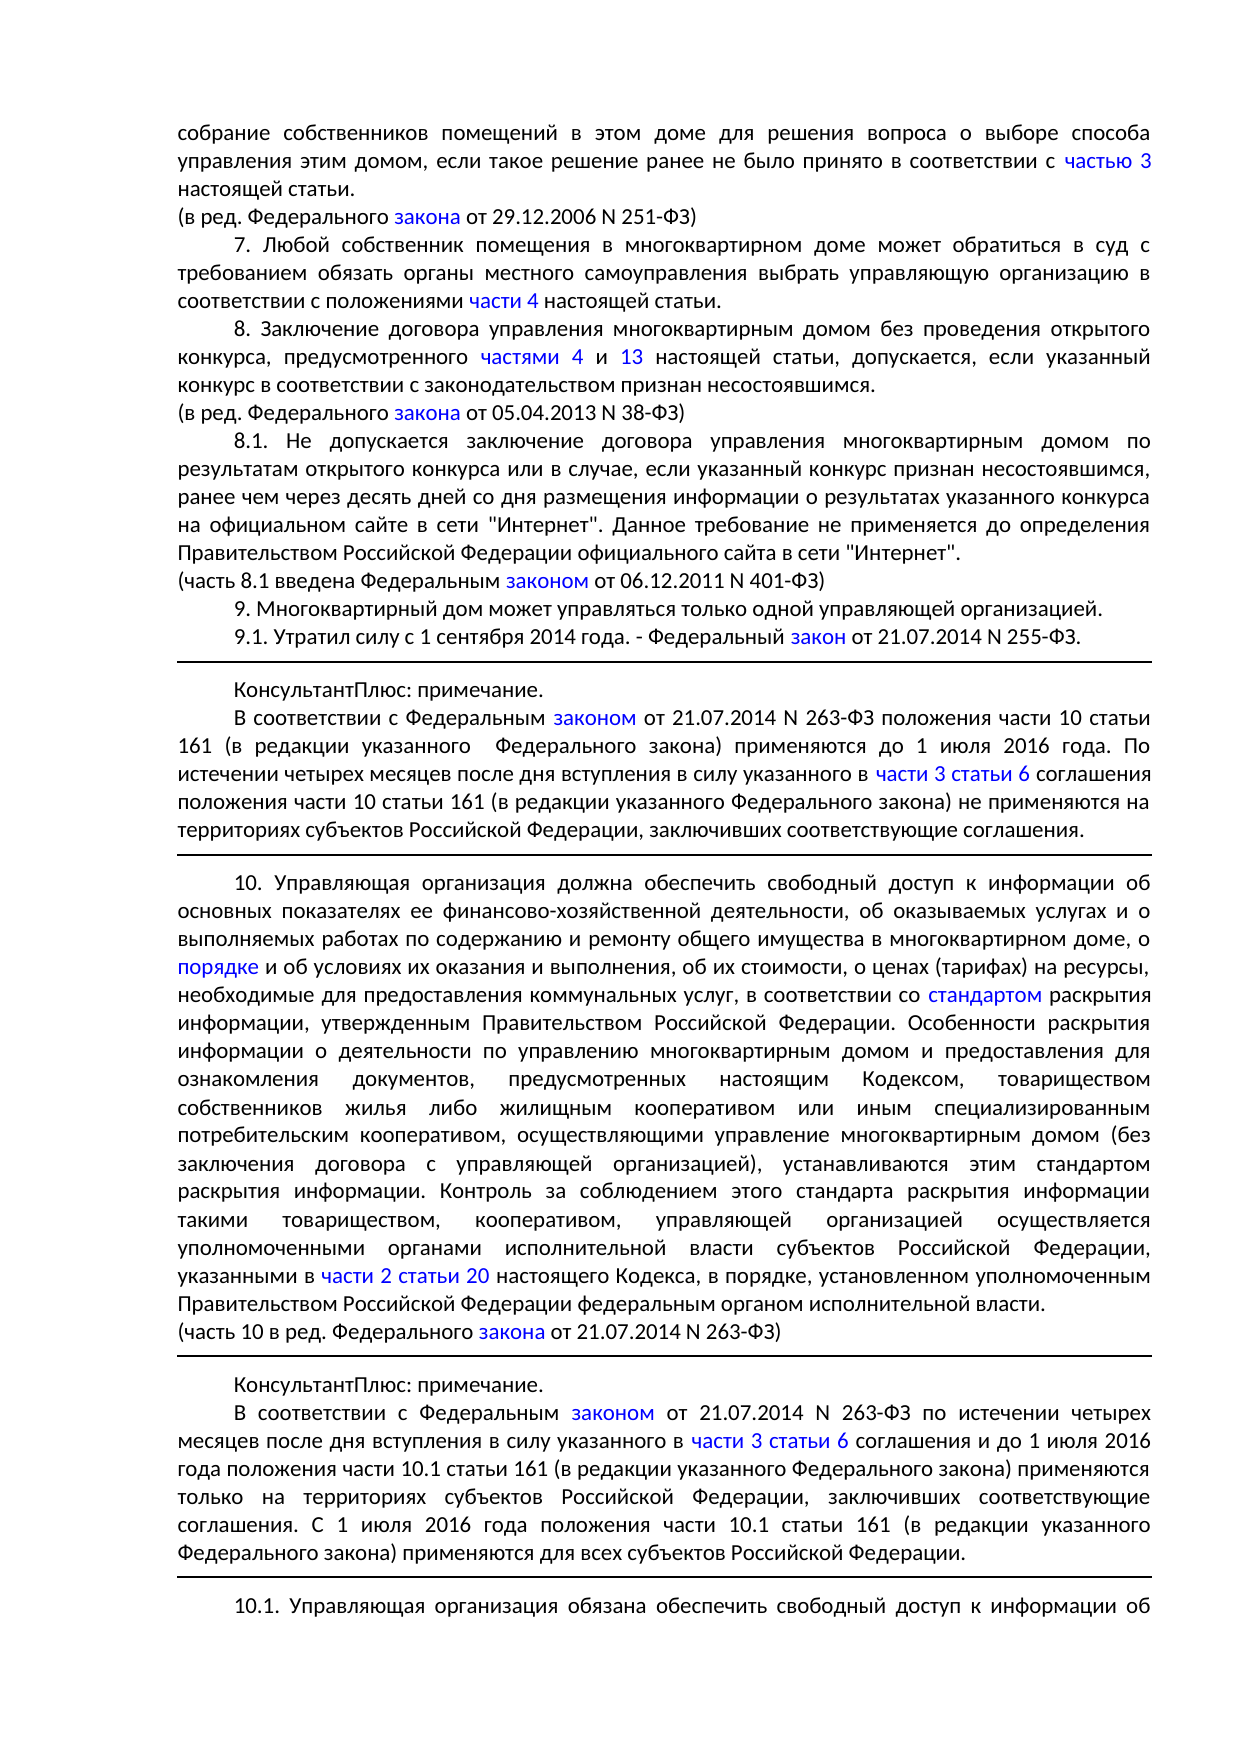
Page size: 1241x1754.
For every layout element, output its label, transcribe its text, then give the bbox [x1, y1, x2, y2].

text 10. Управляющая организация должна обеспечить свободный доступ к информации об основных показателях ее финансово-хозяйственной деятельности, об оказываемых услугах и о выполняемых работах по содержанию и ремонту общего имущества в многоквартирном доме, о порядке и об условиях их оказания и выполнения, об их стоимости, о ценах (тарифах) на ресурсы, необходимые для предоставления коммунальных услуг, в соответствии со стандартом раскрытия информации, утвержденным Правительством Российской Федерации. Особенности раскрытия информации о деятельности по управлению многоквартирным домом и предоставления для ознакомления документов, предусмотренных настоящим Кодексом, товариществом собственников жилья либо жилищным кооперативом или иным специализированным потребительским кооперативом, осуществляющими управление многоквартирным домом (без заключения договора с управляющей организацией), устанавливаются этим стандартом раскрытия информации. Контроль за соблюдением этого стандарта раскрытия информации такими товариществом, кооперативом, управляющей организацией осуществляется уполномоченными органами исполнительной власти субъектов Российской Федерации, указанными в части 2 статьи 20 настоящего Кодекса, в порядке, установленном уполномоченным Правительством Российской Федерации федеральным органом исполнительной власти. [177, 868, 1152, 1317]
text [177, 118, 1152, 202]
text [177, 1591, 1152, 1619]
text КонсультантПлюс: примечание. [177, 1370, 1152, 1398]
text 7. Любой собственник помещения в многоквартирном доме может обратиться в суд с требованием обязать органы местного самоуправления выбрать управляющую организацию в соответствии с положениями части 4 настоящей статьи. [177, 230, 1152, 314]
text В соответствии с Федеральным законом от 21.07.2014 N 263-ФЗ по истечении четырех месяцев после дня вступления в силу указанного в части 3 статьи 6 соглашения и до 1 июля 2016 года положения части 10.1 статьи 161 (в редакции указанного Федерального закона) применяются только на территориях субъектов Российской Федерации, заключивших соответствующие соглашения. С 1 июля 2016 года положения части 10.1 статьи 161 (в редакции указанного Федерального закона) применяются для всех субъектов Российской Федерации. [177, 1398, 1152, 1566]
text (в ред. Федерального закона от 05.04.2013 N 38-ФЗ) [177, 398, 1152, 426]
text 9. Многоквартирный дом может управляться только одной управляющей организацией. [177, 594, 1152, 622]
text 8. Заключение договора управления многоквартирным домом без проведения открытого конкурса, предусмотренного частями 4 и 13 настоящей статьи, допускается, если указанный конкурс в соответствии с законодательством признан несостоявшимся. [177, 314, 1152, 398]
text В соответствии с Федеральным законом от 21.07.2014 N 263-ФЗ положения части 10 статьи 161 (в редакции указанного Федерального закона) применяются до 1 июля 2016 года. По истечении четырех месяцев после дня вступления в силу указанного в части 3 статьи 6 соглашения положения части 10 статьи 161 (в редакции указанного Федерального закона) не применяются на территориях субъектов Российской Федерации, заключивших соответствующие соглашения. [177, 703, 1152, 843]
text КонсультантПлюс: примечание. [177, 675, 1152, 703]
text (часть 10 в ред. Федерального закона от 21.07.2014 N 263-ФЗ) [177, 1317, 1152, 1345]
text 9.1. Утратил силу с 1 сентября 2014 года. - Федеральный закон от 21.07.2014 N 255-ФЗ. [177, 622, 1152, 651]
text (в ред. Федерального закона от 29.12.2006 N 251-ФЗ) [177, 202, 1152, 230]
text 8.1. Не допускается заключение договора управления многоквартирным домом по результатам открытого конкурса или в случае, если указанный конкурс признан несостоявшимся, ранее чем через десять дней со дня размещения информации о результатах указанного конкурса на официальном сайте в сети "Интернет". Данное требование не применяется до определения Правительством Российской Федерации официального сайта в сети "Интернет". [177, 426, 1152, 566]
text (часть 8.1 введена Федеральным законом от 06.12.2011 N 401-ФЗ) [177, 566, 1152, 594]
